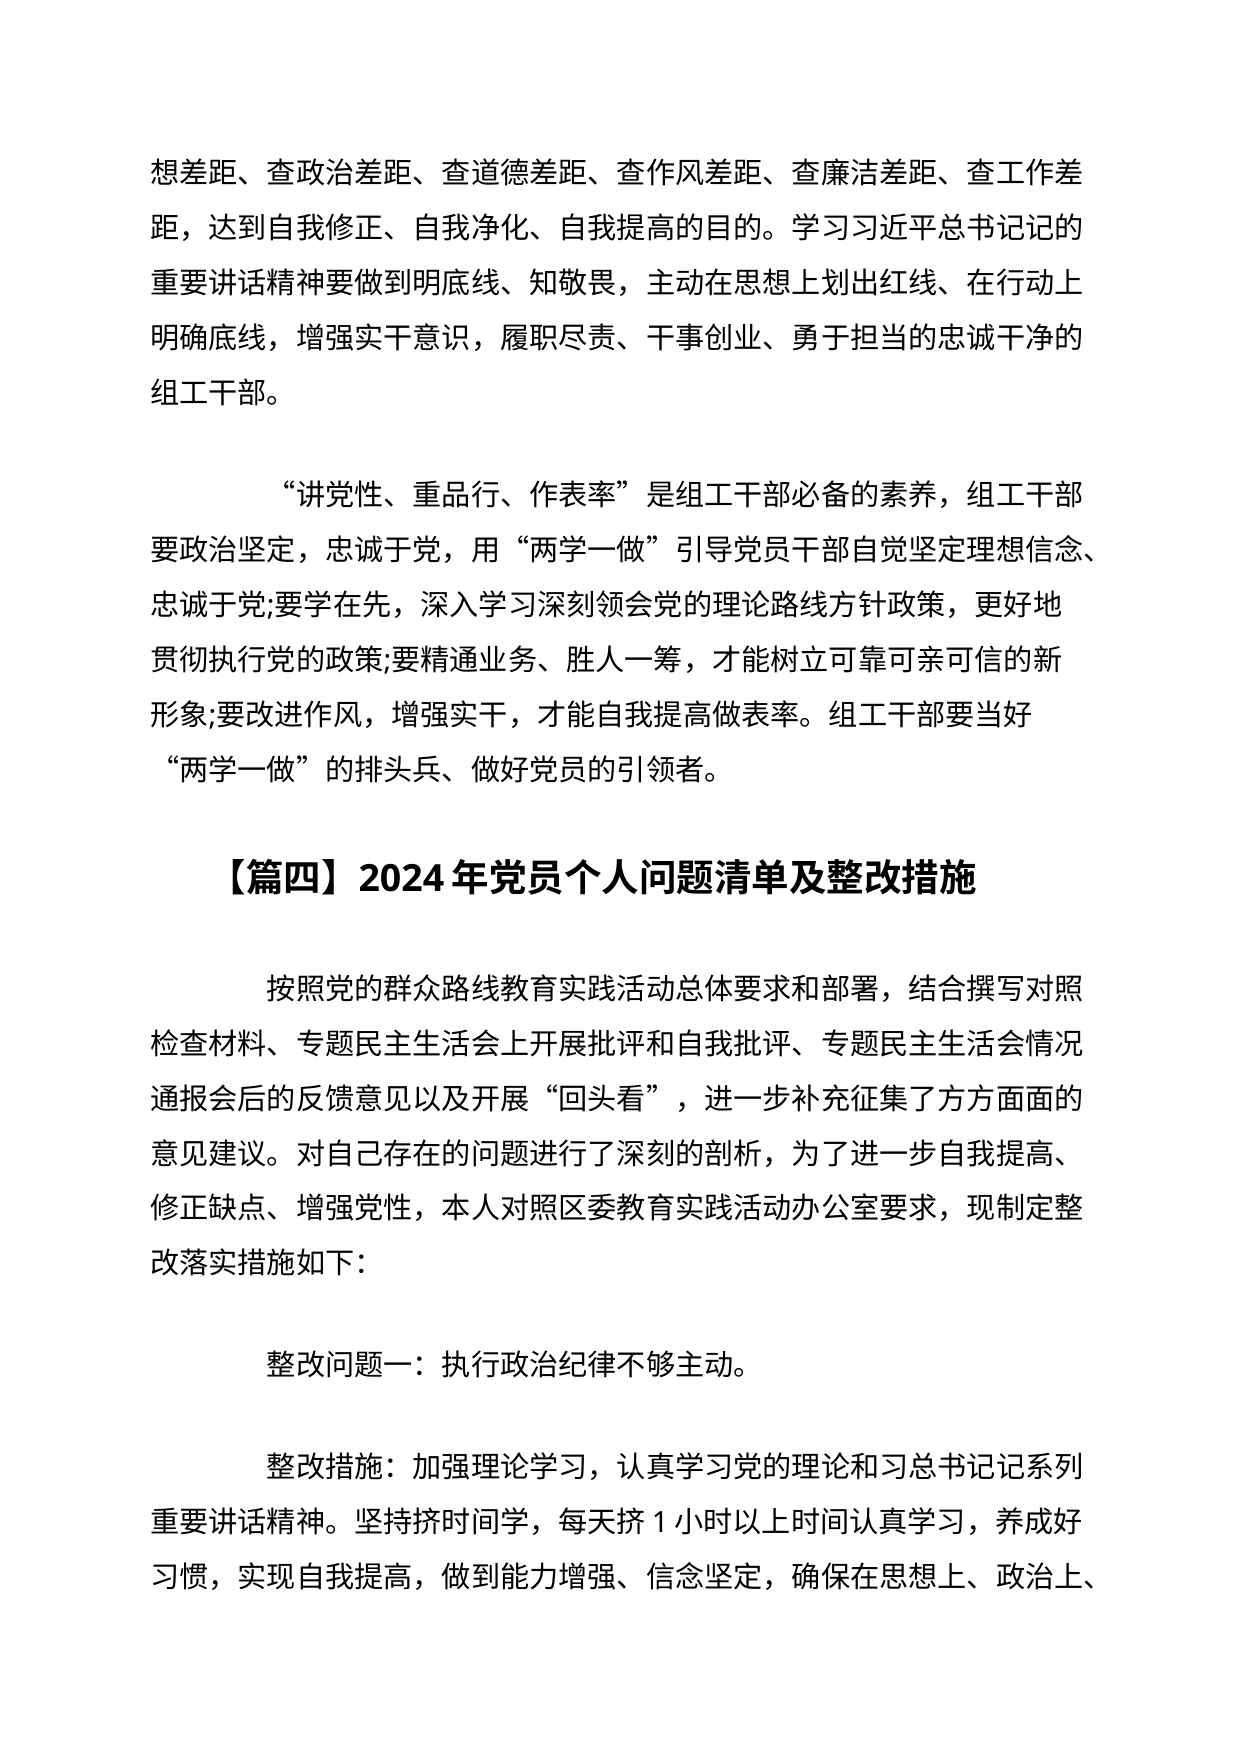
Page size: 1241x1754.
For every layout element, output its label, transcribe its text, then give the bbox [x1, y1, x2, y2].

text 按照党的群众路线教育实践活动总体要求和部署，结合撰写对照检查材料、专题民主生活会上开展批评和自我批评、专题民主生活会情况通报会后的反馈意见以及开展“回头看”，进一步补充征集了方方面面的意见建议。对自己存在的问题进行了深刻的剖析，为了进一步自我提高、修正缺点、增强党性，本人对照区委教育实践活动办公室要求，现制定整改落实措施如下： [150, 966, 1090, 1282]
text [150, 1443, 1090, 1596]
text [150, 150, 1090, 412]
text “讲党性、重品行、作表率”是组工干部必备的素养，组工干部要政治坚定，忠诚于党，用“两学一做”引导党员干部自觉坚定理想信念、忠诚于党;要学在先，深入学习深刻领会党的理论路线方针政策，更好地贯彻执行党的政策;要精通业务、胜人一筹，才能树立可靠可亲可信的新形象;要改进作风，增强实干，才能自我提高做表率。组工干部要当好“两学一做”的排头兵、做好党员的引领者。 [150, 471, 1090, 788]
text 整改问题一：执行政治纪律不够主动。 [150, 1342, 1090, 1384]
text 【篇四】2024年党员个人问题清单及整改措施 [150, 848, 1090, 902]
